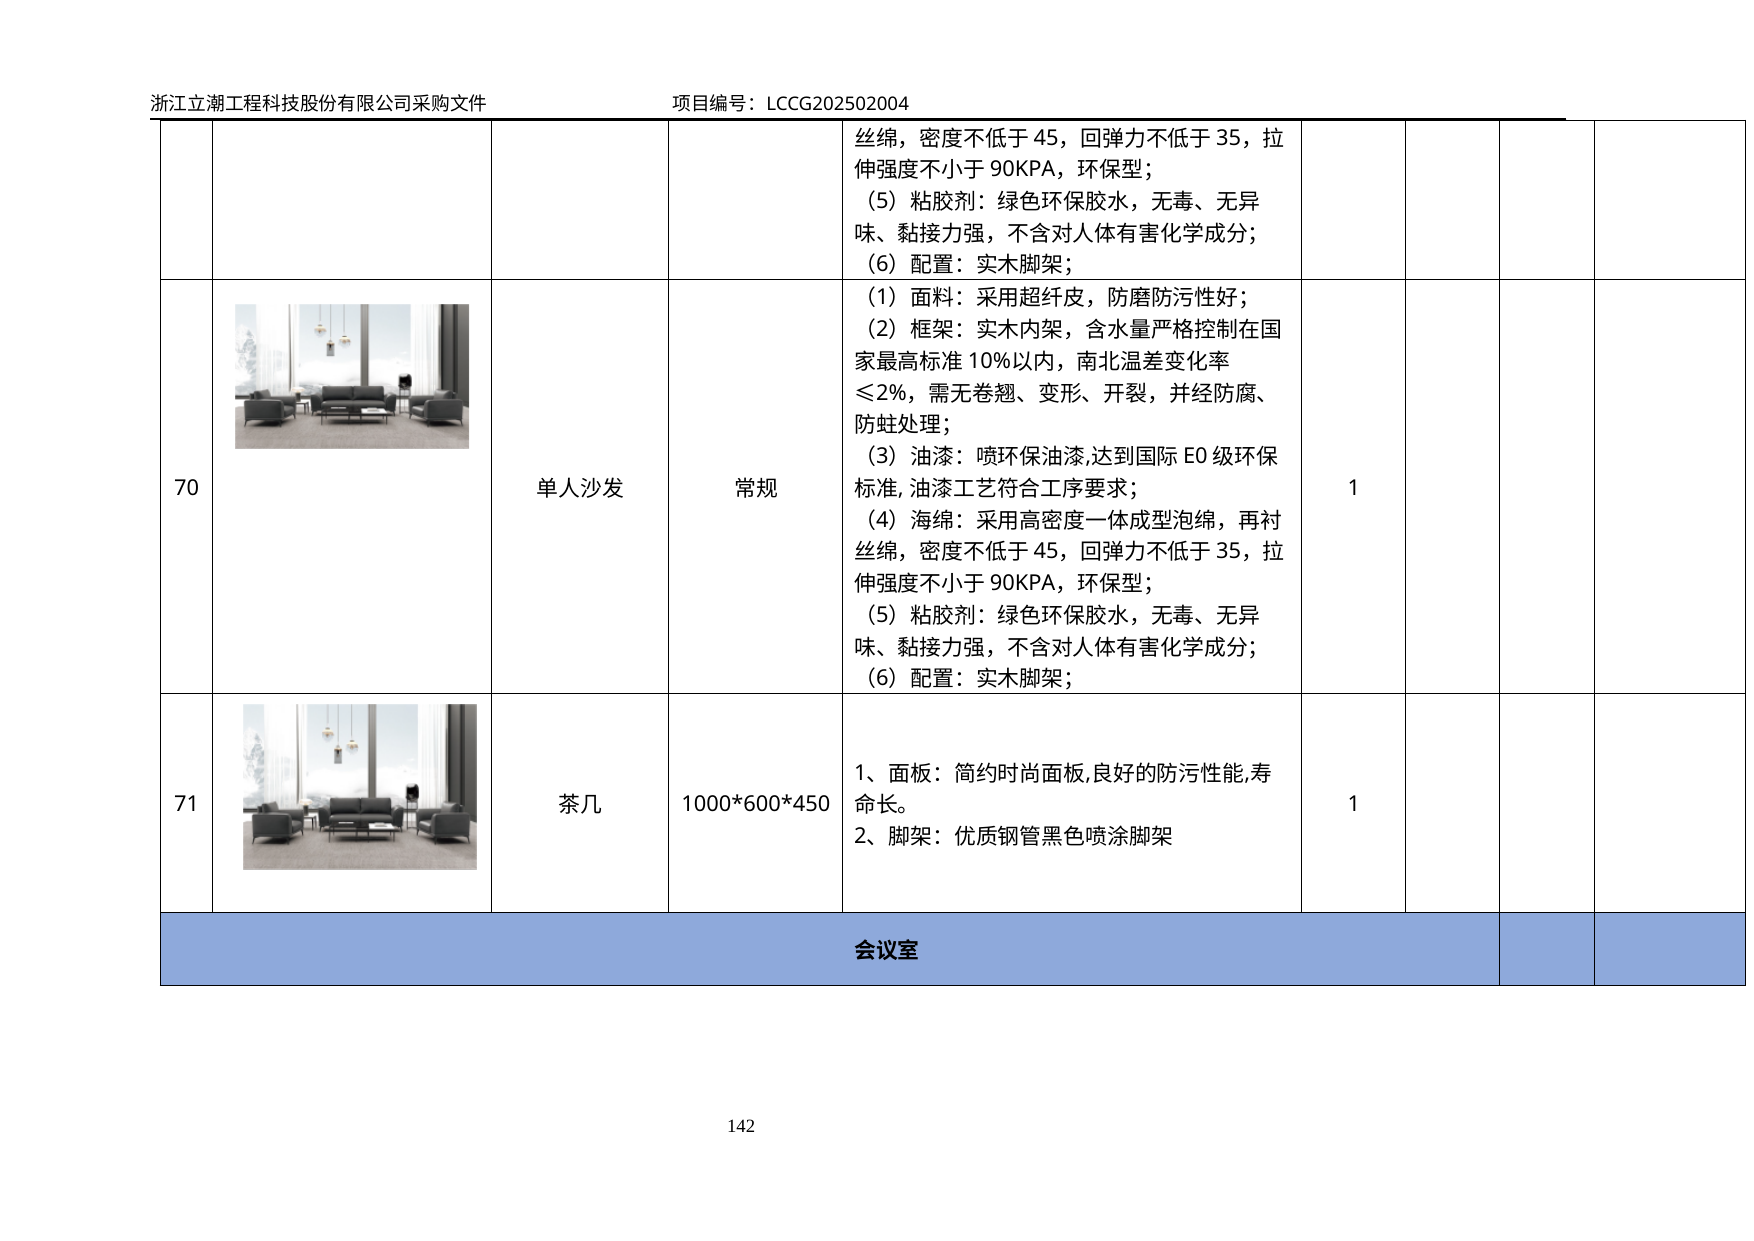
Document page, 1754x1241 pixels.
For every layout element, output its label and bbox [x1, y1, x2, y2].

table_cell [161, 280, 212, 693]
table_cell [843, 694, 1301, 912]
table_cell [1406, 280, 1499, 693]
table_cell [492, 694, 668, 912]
picture [243, 704, 477, 871]
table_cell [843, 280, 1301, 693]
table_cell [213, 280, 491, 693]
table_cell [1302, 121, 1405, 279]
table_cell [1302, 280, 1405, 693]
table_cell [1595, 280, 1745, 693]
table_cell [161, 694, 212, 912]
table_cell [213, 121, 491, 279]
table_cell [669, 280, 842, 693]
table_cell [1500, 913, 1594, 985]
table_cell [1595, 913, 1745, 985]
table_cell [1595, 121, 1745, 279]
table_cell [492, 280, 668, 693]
picture [235, 304, 470, 450]
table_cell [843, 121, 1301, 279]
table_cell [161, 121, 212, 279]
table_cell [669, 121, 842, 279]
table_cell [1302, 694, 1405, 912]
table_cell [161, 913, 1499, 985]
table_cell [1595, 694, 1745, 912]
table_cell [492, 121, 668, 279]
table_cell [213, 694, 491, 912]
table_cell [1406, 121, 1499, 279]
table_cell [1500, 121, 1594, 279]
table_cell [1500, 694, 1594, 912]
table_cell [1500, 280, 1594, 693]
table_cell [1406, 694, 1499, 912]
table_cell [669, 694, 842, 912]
